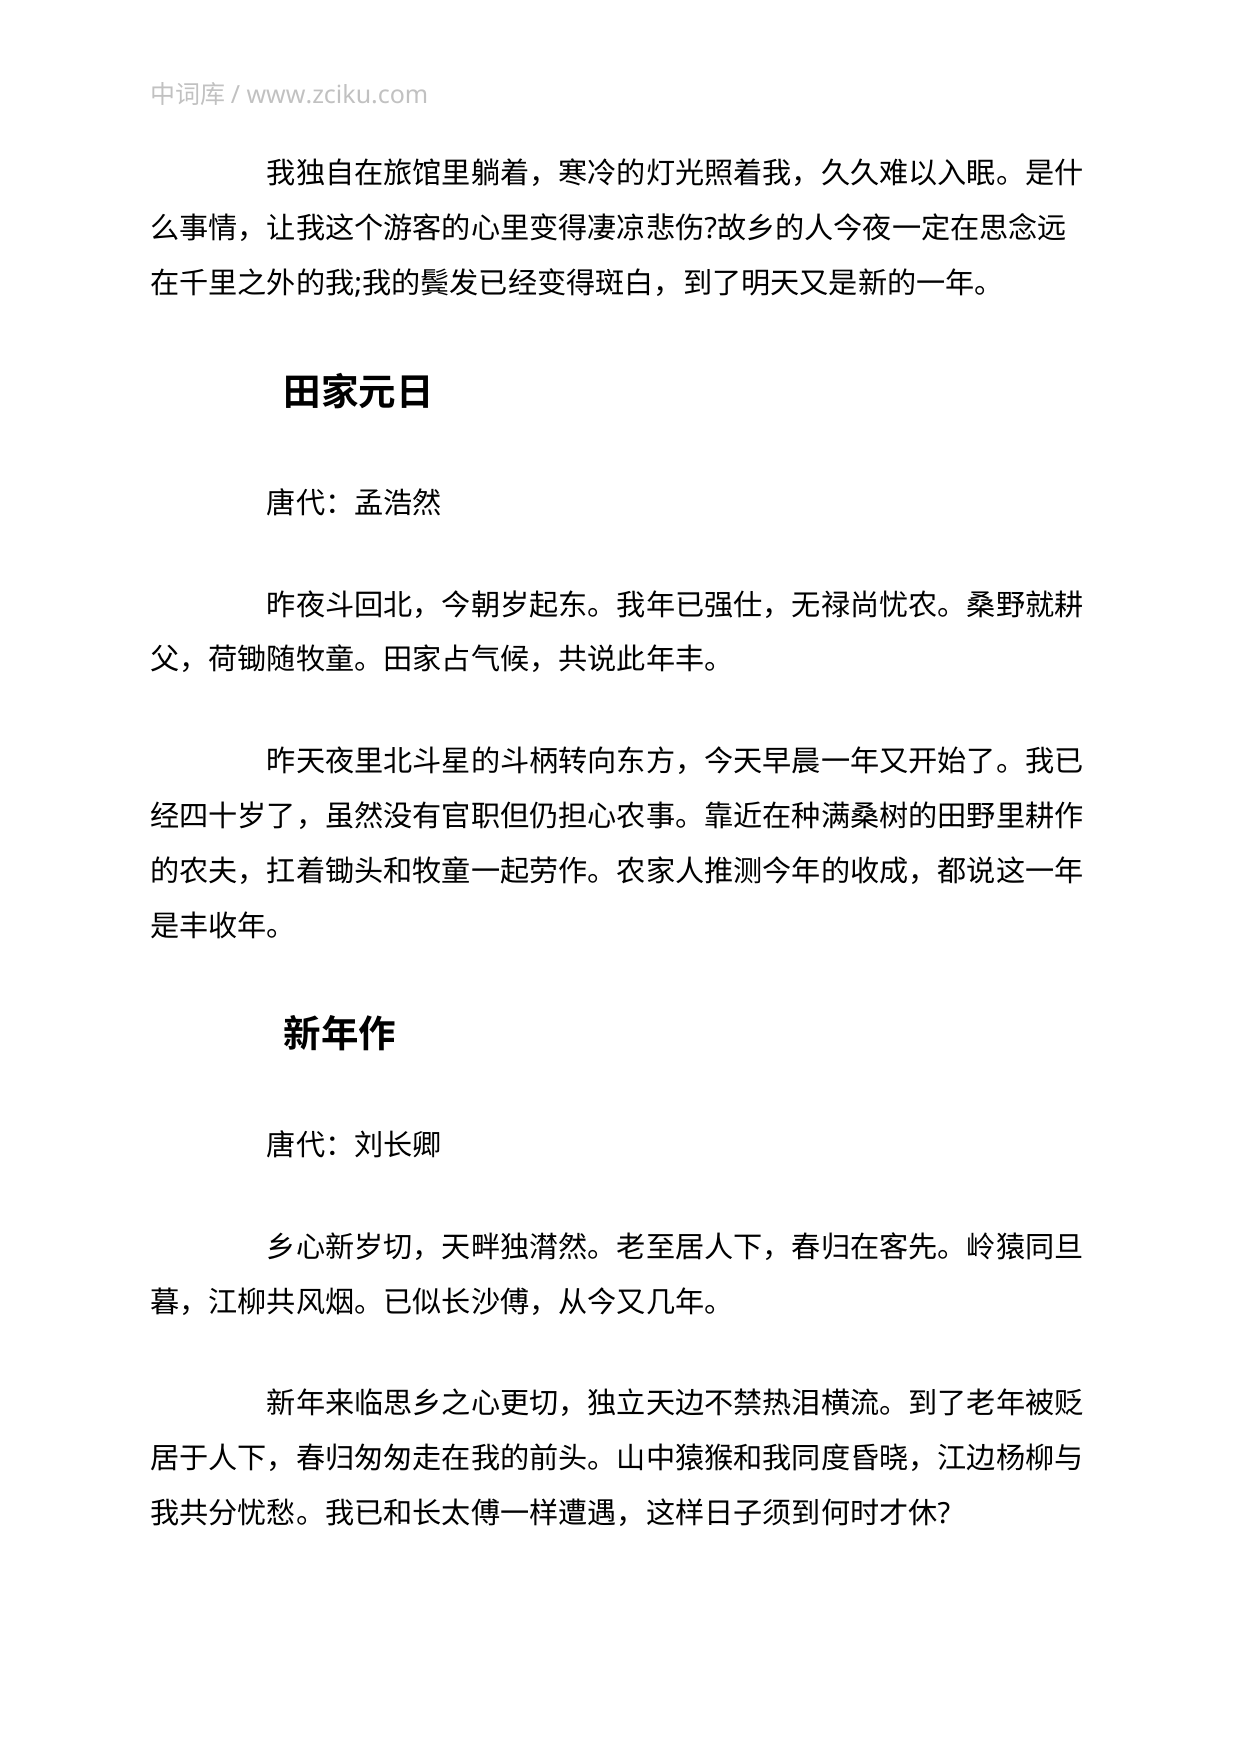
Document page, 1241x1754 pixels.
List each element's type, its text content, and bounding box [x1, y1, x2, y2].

text 昨天夜里北斗星的斗柄转向东方，今天早晨一年又开始了。我已经四十岁了，虽然没有官职但仍担心农事。靠近在种满桑树的田野里耕作的农夫，扛着锄头和牧童一起劳作。农家人推测今年的收成，都说这一年是丰收年。 [150, 738, 1090, 945]
text 田家元日 [150, 362, 1090, 416]
text 新年作 [150, 1004, 1090, 1058]
text 唐代：孟浩然 [150, 479, 1090, 522]
text 昨夜斗回北，今朝岁起东。我年已强仕，无禄尚忧农。桑野就耕父，荷锄随牧童。田家占气候，共说此年丰。 [150, 581, 1090, 678]
text 唐代：刘长卿 [150, 1122, 1090, 1164]
text 乡心新岁切，天畔独潸然。老至居人下，春归在客先。岭猿同旦暮，江柳共风烟。已似长沙傅，从今又几年。 [150, 1223, 1090, 1321]
text 新年来临思乡之心更切，独立天边不禁热泪横流。到了老年被贬居于人下，春归匆匆走在我的前头。山中猿猴和我同度昏晓，江边杨柳与我共分忧愁。我已和长太傅一样遭遇，这样日子须到何时才休? [150, 1380, 1090, 1532]
text 我独自在旅馆里躺着，寒冷的灯光照着我，久久难以入眠。是什么事情，让我这个游客的心里变得凄凉悲伤?故乡的人今夜一定在思念远在千里之外的我;我的鬓发已经变得斑白，到了明天又是新的一年。 [150, 150, 1090, 302]
